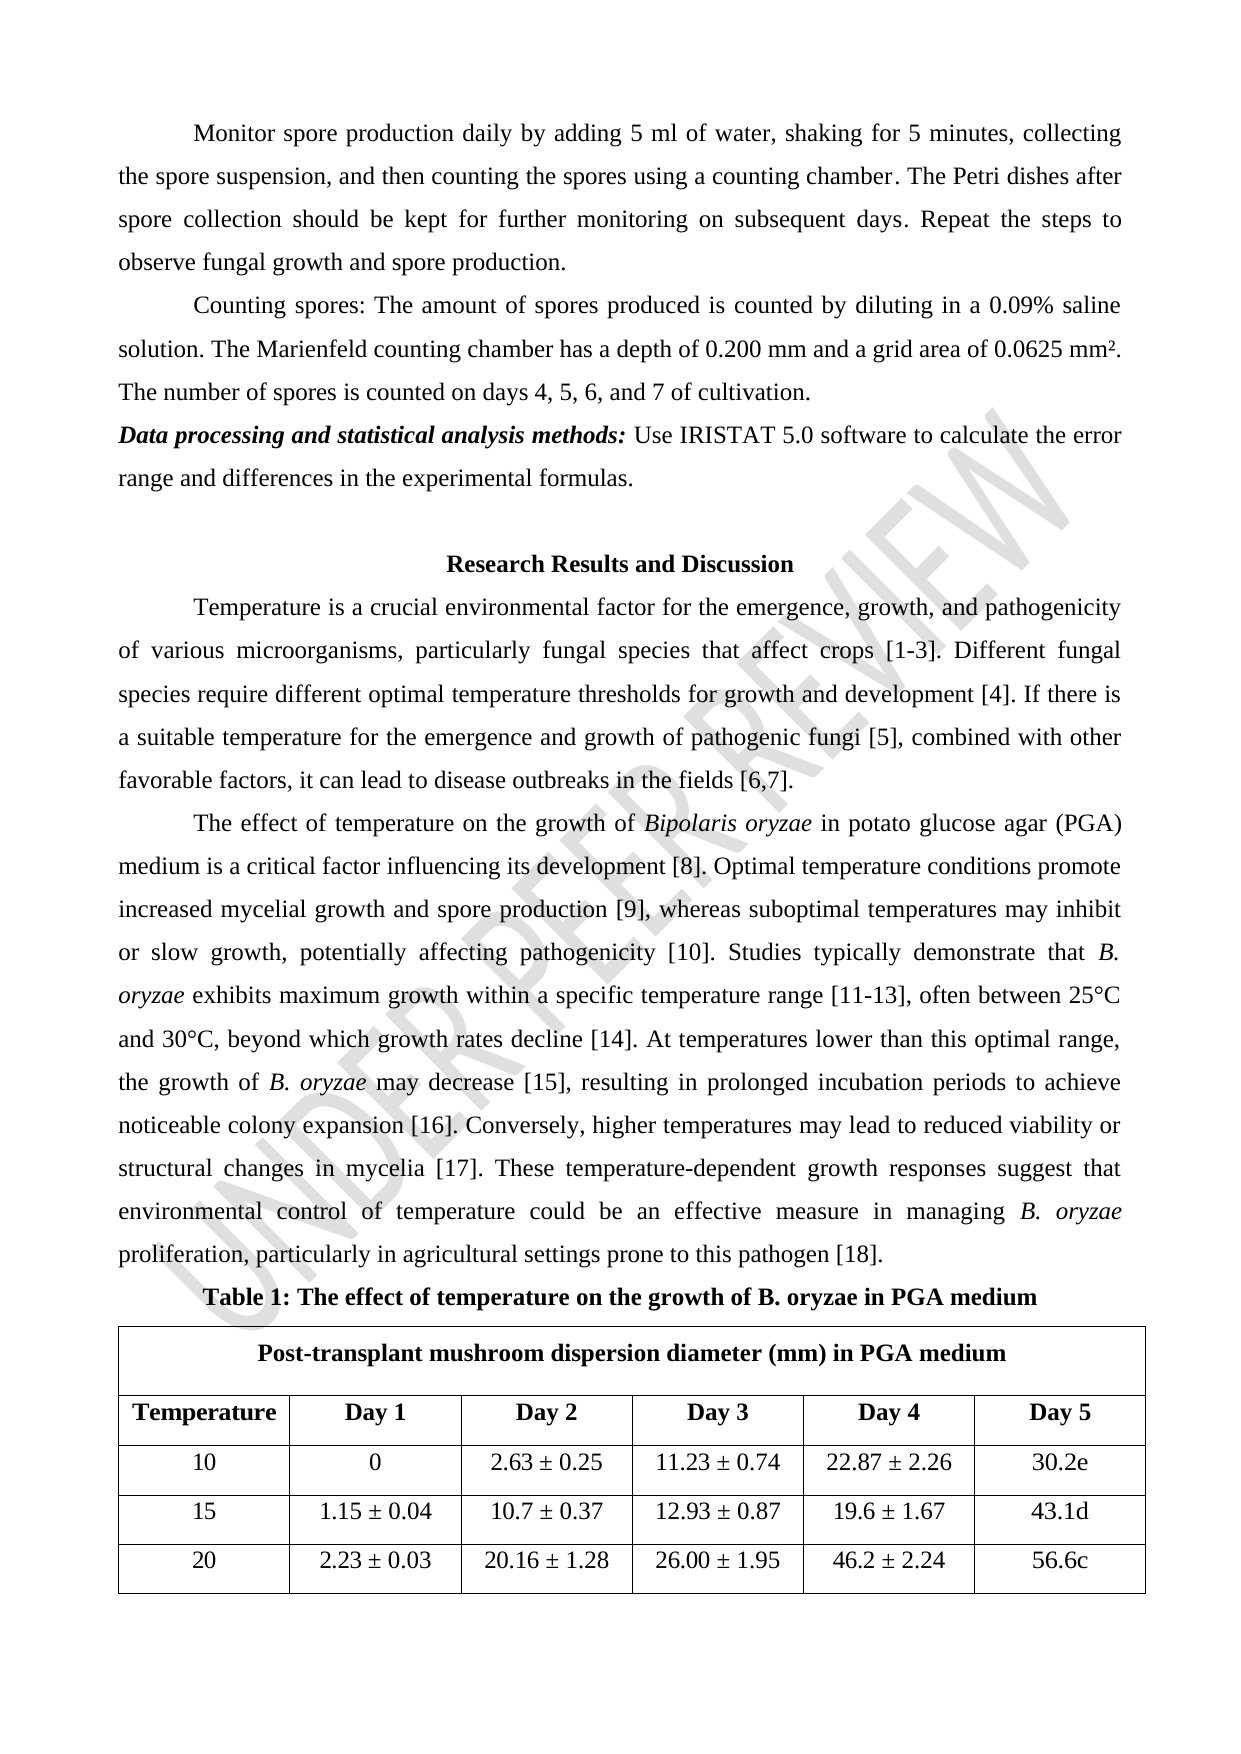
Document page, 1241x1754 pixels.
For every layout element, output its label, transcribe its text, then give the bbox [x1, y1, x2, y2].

text Research Results and Discussion [118, 549, 1122, 578]
table_cell 2.63 ± 0.25 [462, 1446, 632, 1495]
table_cell 12.93 ± 0.87 [633, 1496, 803, 1544]
table_cell 10.7 ± 0.37 [462, 1496, 632, 1544]
table_cell 0 [290, 1446, 461, 1495]
text Table 1: The effect of temperature on the growth of B. oryzae in PGA medium [118, 1282, 1122, 1311]
table_cell 10 [119, 1446, 289, 1495]
table_cell 19.6 ± 1.67 [804, 1496, 974, 1544]
table_cell 11.23 ± 0.74 [633, 1446, 803, 1495]
table_cell Temperature [119, 1396, 289, 1445]
table_cell 2.23 ± 0.03 [290, 1545, 461, 1593]
table_cell 22.87 ± 2.26 [804, 1446, 974, 1495]
table_cell 30.2e [975, 1446, 1145, 1495]
table_cell 1.15 ± 0.04 [290, 1496, 461, 1544]
table_cell 43.1d [975, 1496, 1145, 1544]
table_cell 46.2 ± 2.24 [804, 1545, 974, 1593]
text Data processing and statistical analysis methods: Use IRISTAT 5.0 software to calculate the error range and differences in the experimental formulas. [118, 420, 1122, 492]
text Counting spores: The amount of spores produced is counted by diluting in a 0.09% saline solution. The Marienfeld counting chamber has a depth of 0.200 mm and a grid area of 0.0625 mm². The number of spores is counted on days 4, 5, 6, and 7 of cultivation. [118, 291, 1122, 406]
text Temperature is a crucial environmental factor for the emergence, growth, and pathogenicity of various microorganisms, particularly fungal species that affect crops [1-3]. Different fungal species require different optimal temperature thresholds for growth and development [4]. If there is a suitable temperature for the emergence and growth of pathogenic fungi [5], combined with other favorable factors, it can lead to disease outbreaks in the fields [6,7]. [118, 592, 1122, 794]
table_cell 26.00 ± 1.95 [633, 1545, 803, 1593]
table_cell 15 [119, 1496, 289, 1544]
table_cell Day 3 [633, 1396, 803, 1445]
table_cell Day 4 [804, 1396, 974, 1445]
table_cell Day 2 [462, 1396, 632, 1445]
table_header Post-transplant mushroom dispersion diameter (mm) in PGA medium [119, 1327, 1145, 1395]
table_cell 20.16 ± 1.28 [462, 1545, 632, 1593]
table_cell Day 1 [290, 1396, 461, 1445]
table_cell 20 [119, 1545, 289, 1593]
text The effect of temperature on the growth of Bipolaris oryzae in potato glucose agar (PGA) medium is a critical factor influencing its development [8]. Optimal temperature conditions promote increased mycelial growth and spore production [9], whereas suboptimal temperatures may inhibit or slow growth, potentially affecting pathogenicity [10]. Studies typically demonstrate that B. oryzae exhibits maximum growth within a specific temperature range [11-13], often between 25°C and 30°C, beyond which growth rates decline [14]. At temperatures lower than this optimal range, the growth of B. oryzae may decrease [15], resulting in prolonged incubation periods to achieve noticeable colony expansion [16]. Conversely, higher temperatures may lead to reduced viability or structural changes in mycelia [17]. These temperature-dependent growth responses suggest that environmental control of temperature could be an effective measure in managing B. oryzae proliferation, particularly in agricultural settings prone to this pathogen [18]. [118, 808, 1122, 1268]
table_cell 56.6c [975, 1545, 1145, 1593]
text Monitor spore production daily by adding 5 ml of water, shaking for 5 minutes, collecting the spore suspension, and then counting the spores using a counting chamber. The Petri dishes after spore collection should be kept for further monitoring on subsequent days. Repeat the steps to observe fungal growth and spore production. [118, 118, 1122, 276]
table_cell Day 5 [975, 1396, 1145, 1445]
